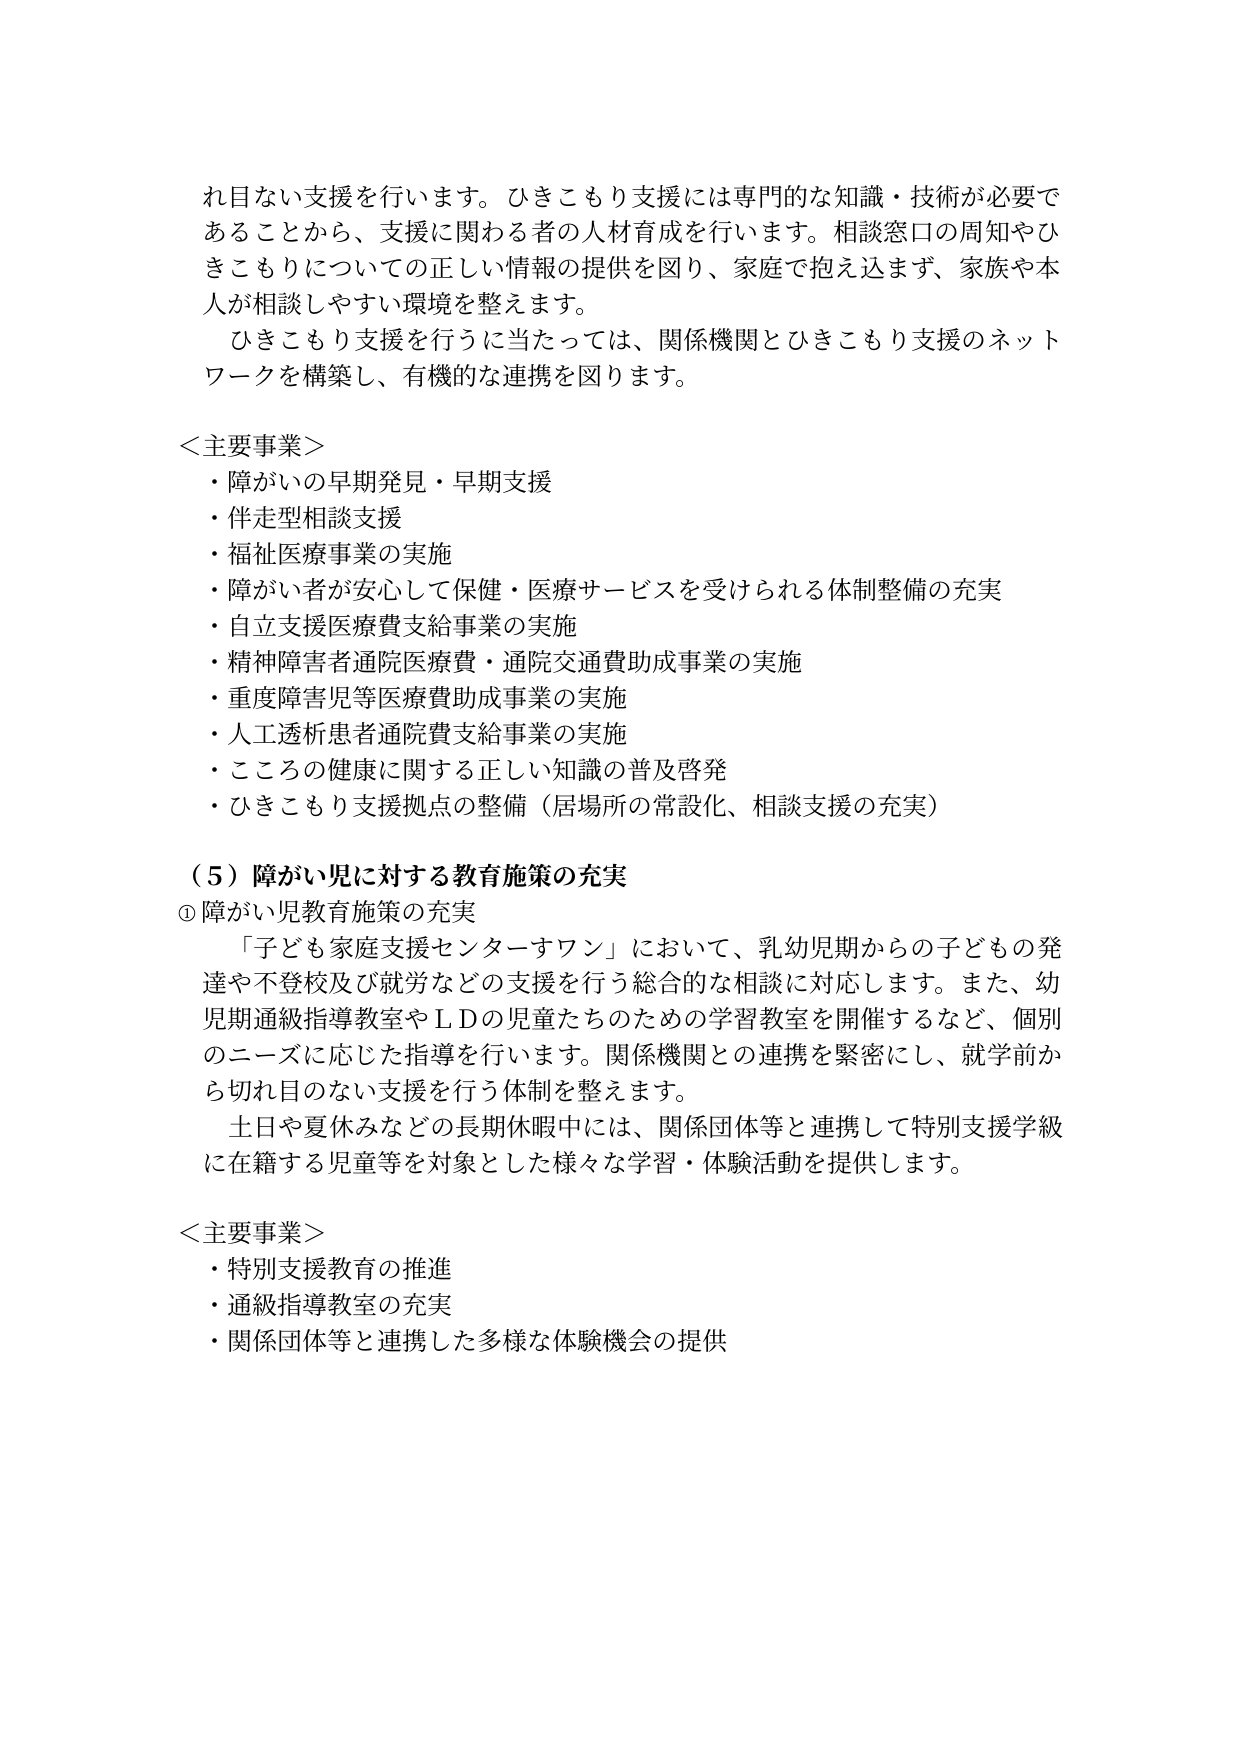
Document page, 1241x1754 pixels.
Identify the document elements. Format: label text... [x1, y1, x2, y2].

text ・重度障害児等医療費助成事業の実施 [177, 678, 1063, 714]
text ・伴走型相談支援 [177, 499, 1063, 535]
text ・障がいの早期発見・早期支援 [177, 463, 1063, 499]
text 「子ども家庭支援センターすワン」において、乳幼児期からの子どもの発達や不登校及び就労などの支援を行う総合的な相談に対応します。また、幼児期通級指導教室やＬＤの児童たちのための学習教室を開催するなど、個別のニーズに応じた指導を行います。関係機関との連携を緊密にし、就学前から切れ目のない支援を行う体制を整えます。 [177, 928, 1063, 1108]
text ひきこもり支援を行うに当たっては、関係機関とひきこもり支援のネットワークを構築し、有機的な連携を図ります。 [177, 321, 1063, 393]
text ・通級指導教室の充実 [177, 1286, 1063, 1322]
text 土日や夏休みなどの長期休暇中には、関係団体等と連携して特別支援学級に在籍する児童等を対象とした様々な学習・体験活動を提供します。 [177, 1108, 1063, 1180]
text ・精神障害者通院医療費・通院交通費助成事業の実施 [177, 642, 1063, 678]
text ①障がい児教育施策の充実 [177, 892, 1063, 928]
text （５）障がい児に対する教育施策の充実 [177, 856, 1063, 892]
text ＜主要事業＞ [177, 427, 1063, 463]
text ・自立支援医療費支給事業の実施 [177, 607, 1063, 642]
text ＜主要事業＞ [177, 1214, 1063, 1250]
text ・人工透析患者通院費支給事業の実施 [177, 714, 1063, 750]
text ・ひきこもり支援拠点の整備（居場所の常設化、相談支援の充実） [177, 786, 1063, 822]
text ・関係団体等と連携した多様な体験機会の提供 [177, 1322, 1063, 1358]
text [202, 177, 1063, 321]
text ・特別支援教育の推進 [177, 1250, 1063, 1286]
text ・福祉医療事業の実施 [177, 535, 1063, 571]
text ・障がい者が安心して保健・医療サービスを受けられる体制整備の充実 [177, 571, 1063, 607]
text ・こころの健康に関する正しい知識の普及啓発 [177, 750, 1063, 786]
